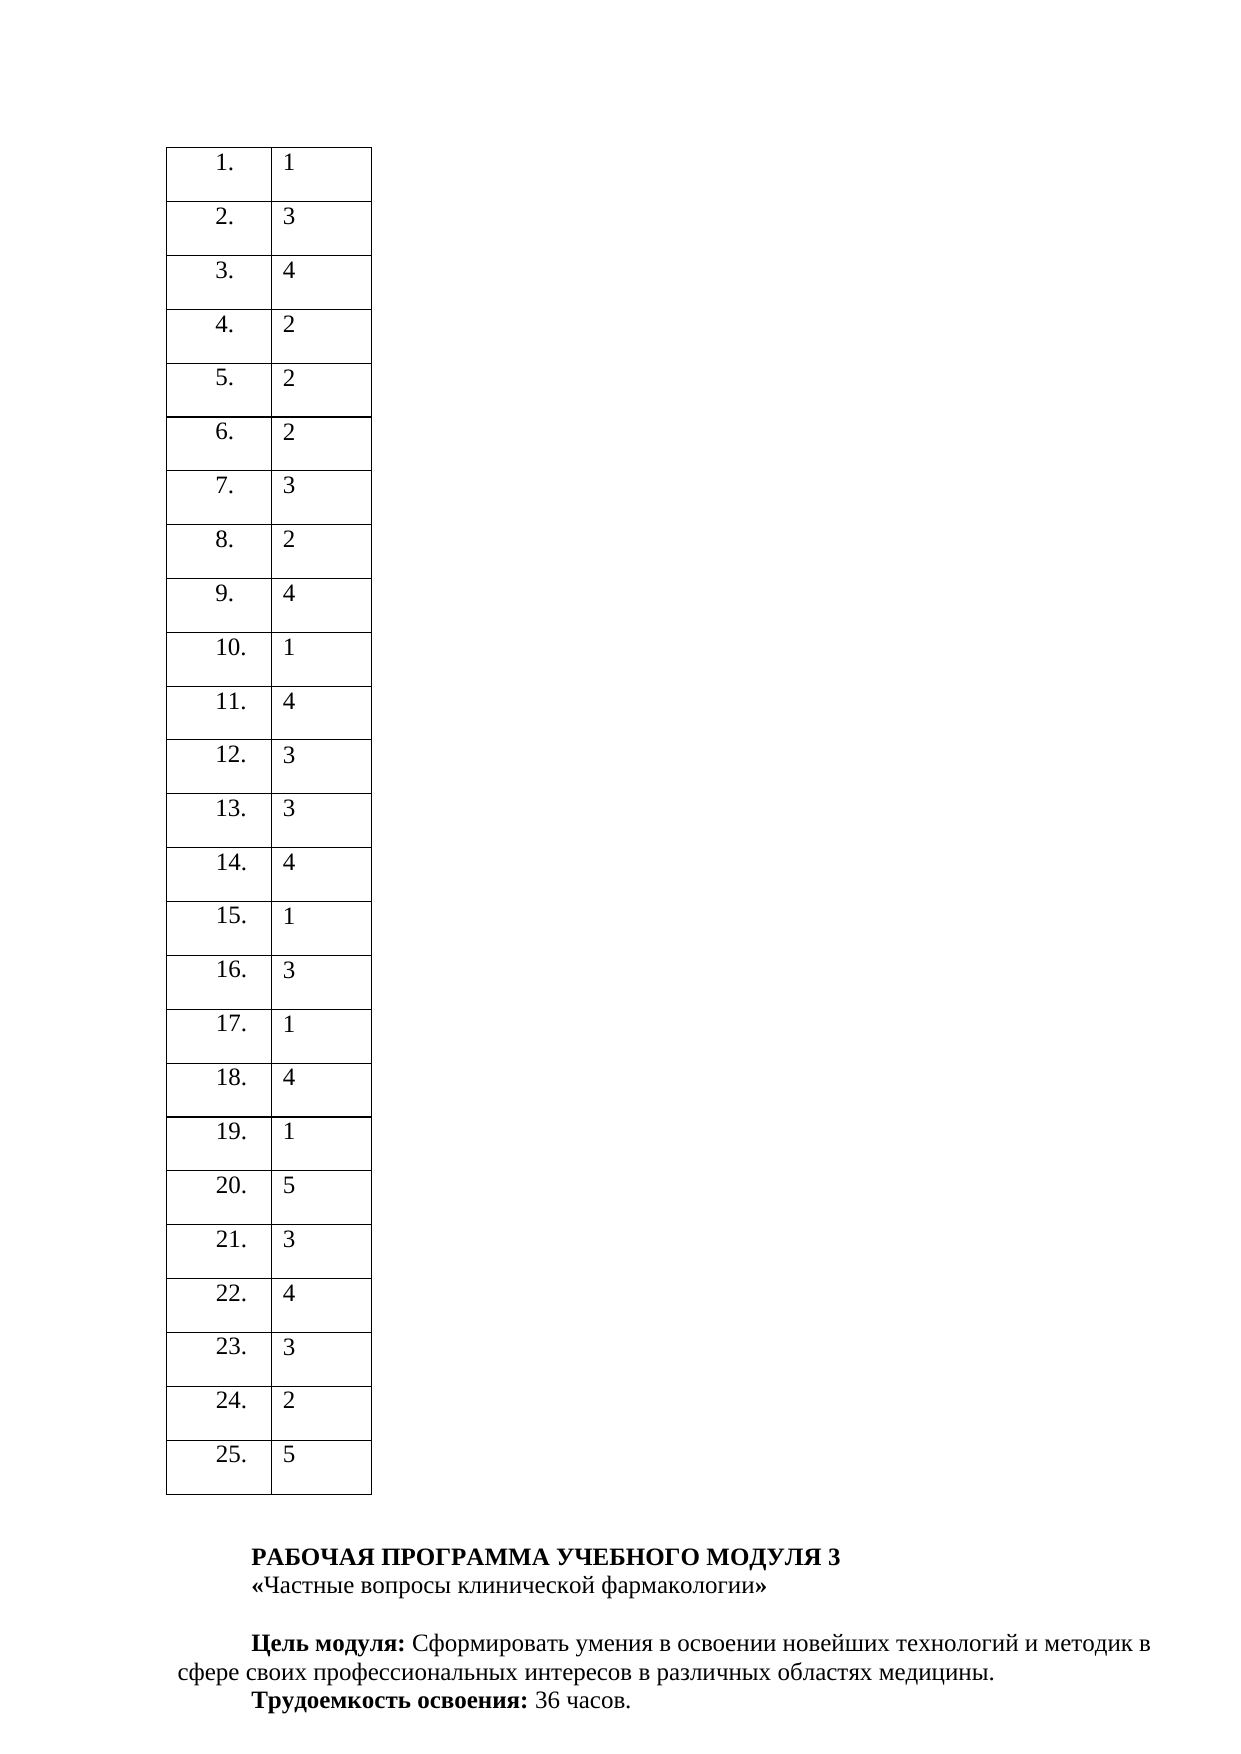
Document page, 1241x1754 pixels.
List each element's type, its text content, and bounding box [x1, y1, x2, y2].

table_cell 2. [167, 202, 271, 255]
table_cell 23. [167, 1333, 271, 1386]
table_cell 2 [272, 310, 371, 362]
table_cell 15. [167, 902, 271, 955]
table_cell 10. [167, 633, 271, 686]
table_cell 3 [272, 1225, 371, 1278]
table_cell 13. [167, 794, 271, 847]
table_cell 4 [272, 687, 371, 739]
table_header 1 [272, 148, 371, 201]
table_cell 24. [167, 1387, 271, 1439]
table_cell 4 [272, 1279, 371, 1332]
table_cell 5 [272, 1441, 371, 1493]
subtitle РАБОЧАЯ ПРОГРАММА УЧЕБНОГО МОДУЛЯ 3 [251, 1542, 1240, 1571]
table_cell 8. [167, 525, 271, 578]
text Трудоемкость освоения: 36 часов. [251, 1685, 1240, 1714]
table_cell 3 [272, 471, 371, 524]
text «Частные вопросы клинической фармакологии» [251, 1571, 1240, 1599]
table_cell 3 [272, 740, 371, 793]
table_cell 4 [272, 256, 371, 308]
table_cell 12. [167, 740, 271, 793]
table_cell 3 [272, 956, 371, 1009]
table_cell 1 [272, 633, 371, 686]
table_cell 18. [167, 1064, 271, 1116]
table_cell 2 [272, 1387, 371, 1439]
table_cell 2 [272, 418, 371, 470]
table_cell 19. [167, 1118, 271, 1170]
table_cell 20. [167, 1171, 271, 1224]
table_cell 3. [167, 256, 271, 308]
table_cell 4. [167, 310, 271, 362]
table_cell 11. [167, 687, 271, 739]
table_cell 3 [272, 202, 371, 255]
table_cell 1 [272, 1118, 371, 1170]
table_cell 4 [272, 579, 371, 632]
table_cell 1 [272, 1010, 371, 1062]
table_cell 7. [167, 471, 271, 524]
table_cell 2 [272, 364, 371, 416]
table_cell 1 [272, 902, 371, 955]
table_cell 4 [272, 1064, 371, 1116]
table_cell 2 [272, 525, 371, 578]
table_cell 14. [167, 848, 271, 901]
table_cell 16. [167, 956, 271, 1009]
table_cell 3 [272, 1333, 371, 1386]
table_cell 5 [272, 1171, 371, 1224]
table_cell 21. [167, 1225, 271, 1278]
table_cell 5. [167, 364, 271, 416]
table_cell 22. [167, 1279, 271, 1332]
table_cell 17. [167, 1010, 271, 1062]
table_cell 3 [272, 794, 371, 847]
table_cell 6. [167, 418, 271, 470]
table_cell 4 [272, 848, 371, 901]
table_cell 9. [167, 579, 271, 632]
text Цель модуля: Сформировать умения в освоении новейших технологий и методик в сфере своих профессиональных интересов в различных областях медицины. [177, 1628, 1153, 1685]
table_cell 25. [167, 1441, 271, 1493]
table_header 1. [167, 148, 271, 201]
